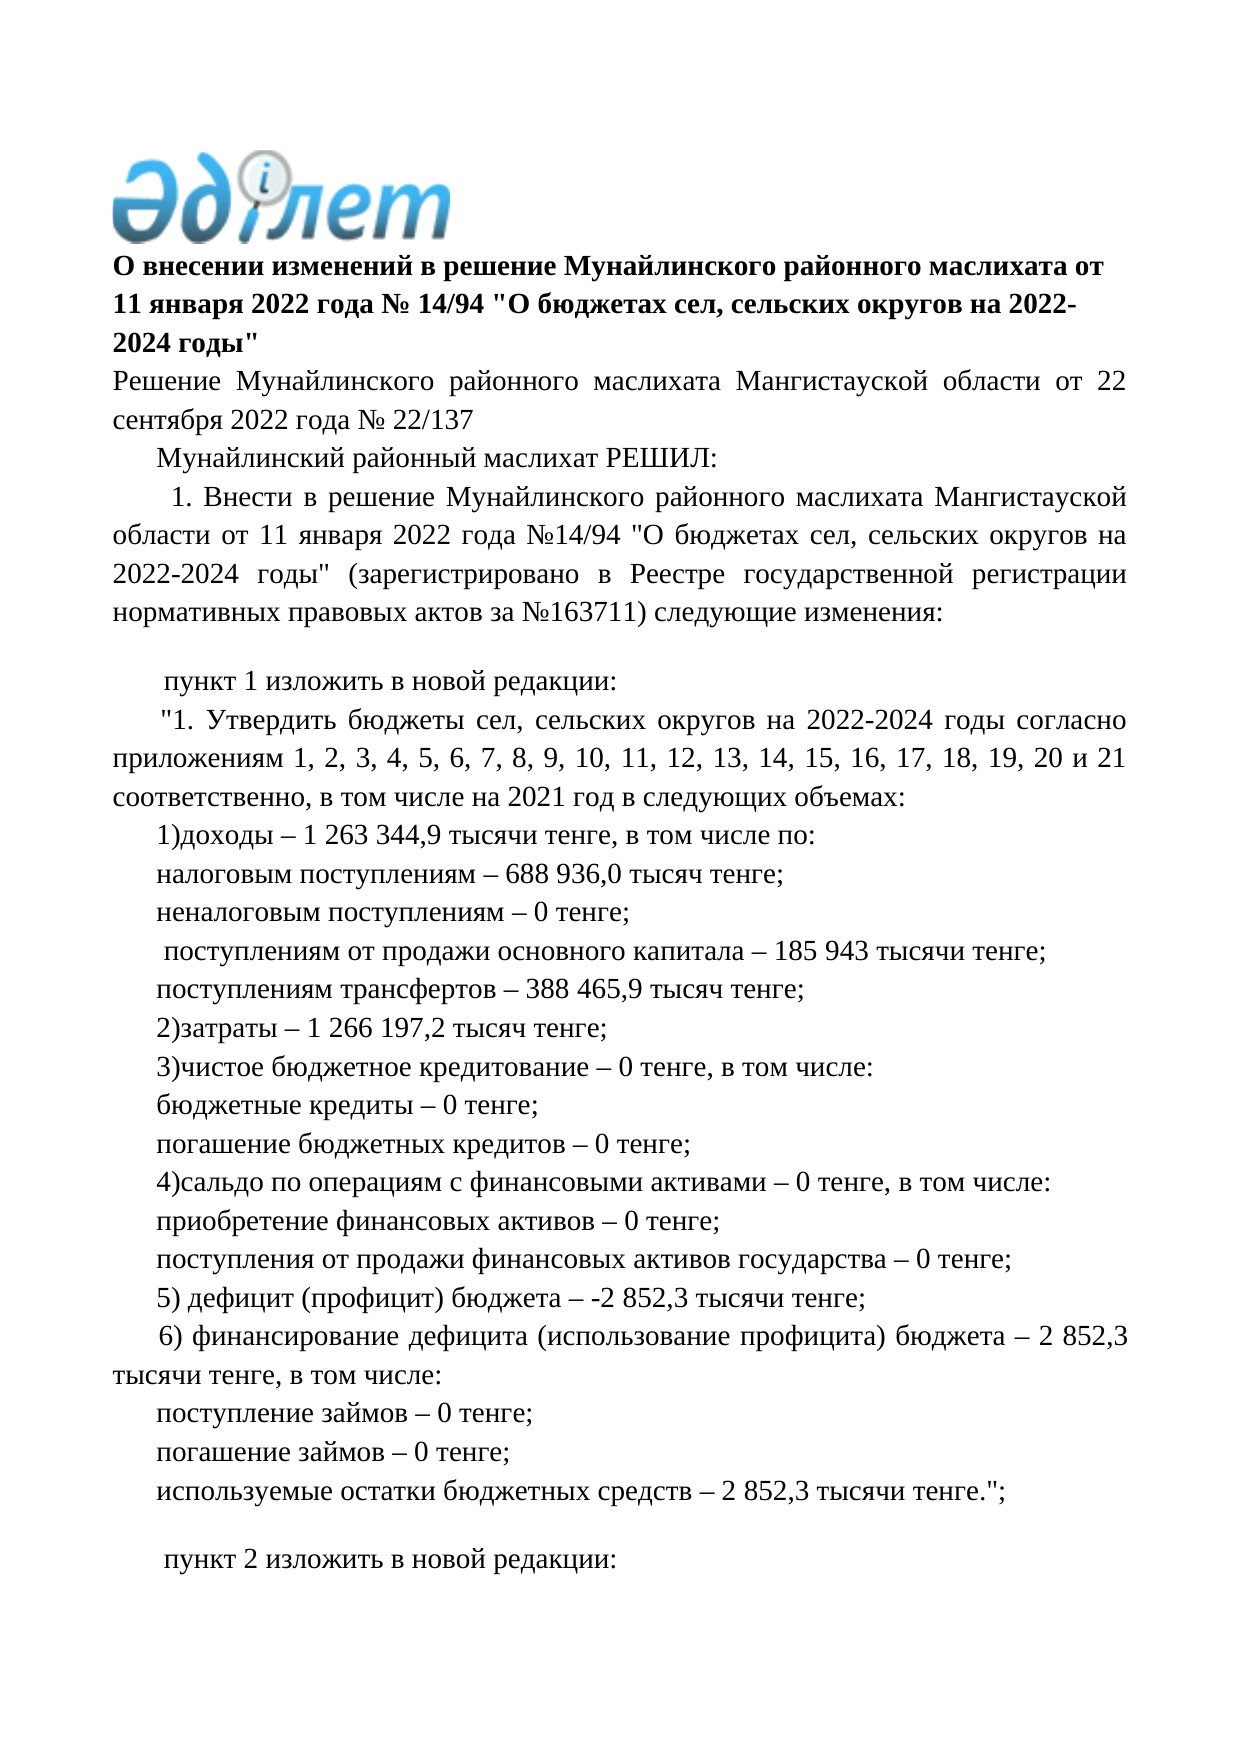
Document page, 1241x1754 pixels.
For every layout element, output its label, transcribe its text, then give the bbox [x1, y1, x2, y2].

text 1. Внести в решение Мунайлинского районного маслихата Мангистауской области от 11 января 2022 года №14/94 "О бюджетах сел, сельских округов на 2022-2024 годы" (зарегистрировано в Реестре государственной регистрации нормативных правовых актов за №163711) следующие изменения: [112, 479, 1128, 628]
text поступления от продажи финансовых активов государства – 0 тенге; [112, 1241, 1128, 1275]
picture [112, 150, 451, 244]
text поступлениям от продажи основного капитала – 185 943 тысячи тенге; [112, 933, 1128, 967]
text используемые остатки бюджетных средств – 2 852,3 тысячи тенге."; [112, 1473, 1128, 1506]
text 1)доходы – 1 263 344,9 тысячи тенге, в том числе по: [112, 817, 1128, 851]
text поступление займов – 0 тенге; [112, 1396, 1128, 1429]
text 5) дефицит (профицит) бюджета – -2 852,3 тысячи тенге; [112, 1280, 1128, 1313]
text погашение займов – 0 тенге; [112, 1434, 1128, 1468]
text О внесении изменений в решение Мунайлинского районного маслихата от 11 января 2022 года № 14/94 "О бюджетах сел, сельских округов на 2022-2024 годы" [112, 248, 1128, 358]
text бюджетные кредиты – 0 тенге; [112, 1087, 1128, 1121]
text "1. Утвердить бюджеты сел, сельских округов на 2022-2024 годы согласно приложениям 1, 2, 3, 4, 5, 6, 7, 8, 9, 10, 11, 12, 13, 14, 15, 16, 17, 18, 19, 20 и 21 соответственно, в том числе на 2021 год в следующих объемах: [112, 702, 1128, 812]
text 3)чистое бюджетное кредитование – 0 тенге, в том числе: [112, 1049, 1128, 1082]
text Мунайлинский районный маслихат РЕШИЛ: [112, 440, 1128, 474]
text Решение Мунайлинского районного маслихата Мангистауской области от 22 сентября 2022 года № 22/137 [112, 363, 1128, 435]
text 2)затраты – 1 266 197,2 тысяч тенге; [112, 1010, 1128, 1044]
text поступлениям трансфертов – 388 465,9 тысяч тенге; [112, 972, 1128, 1005]
text 6) финансирование дефицита (использование профицита) бюджета – 2 852,3 тысячи тенге, в том числе: [112, 1318, 1128, 1391]
text погашение бюджетных кредитов – 0 тенге; [112, 1126, 1128, 1159]
text пункт 1 изложить в новой редакции: [112, 663, 1128, 697]
text налоговым поступлениям – 688 936,0 тысяч тенге; [112, 856, 1128, 889]
text неналоговым поступлениям – 0 тенге; [112, 894, 1128, 928]
text пункт 2 изложить в новой редакции: [112, 1541, 1128, 1575]
text приобретение финансовых активов – 0 тенге; [112, 1203, 1128, 1236]
text 4)сальдо по операциям с финансовыми активами – 0 тенге, в том числе: [112, 1164, 1128, 1198]
